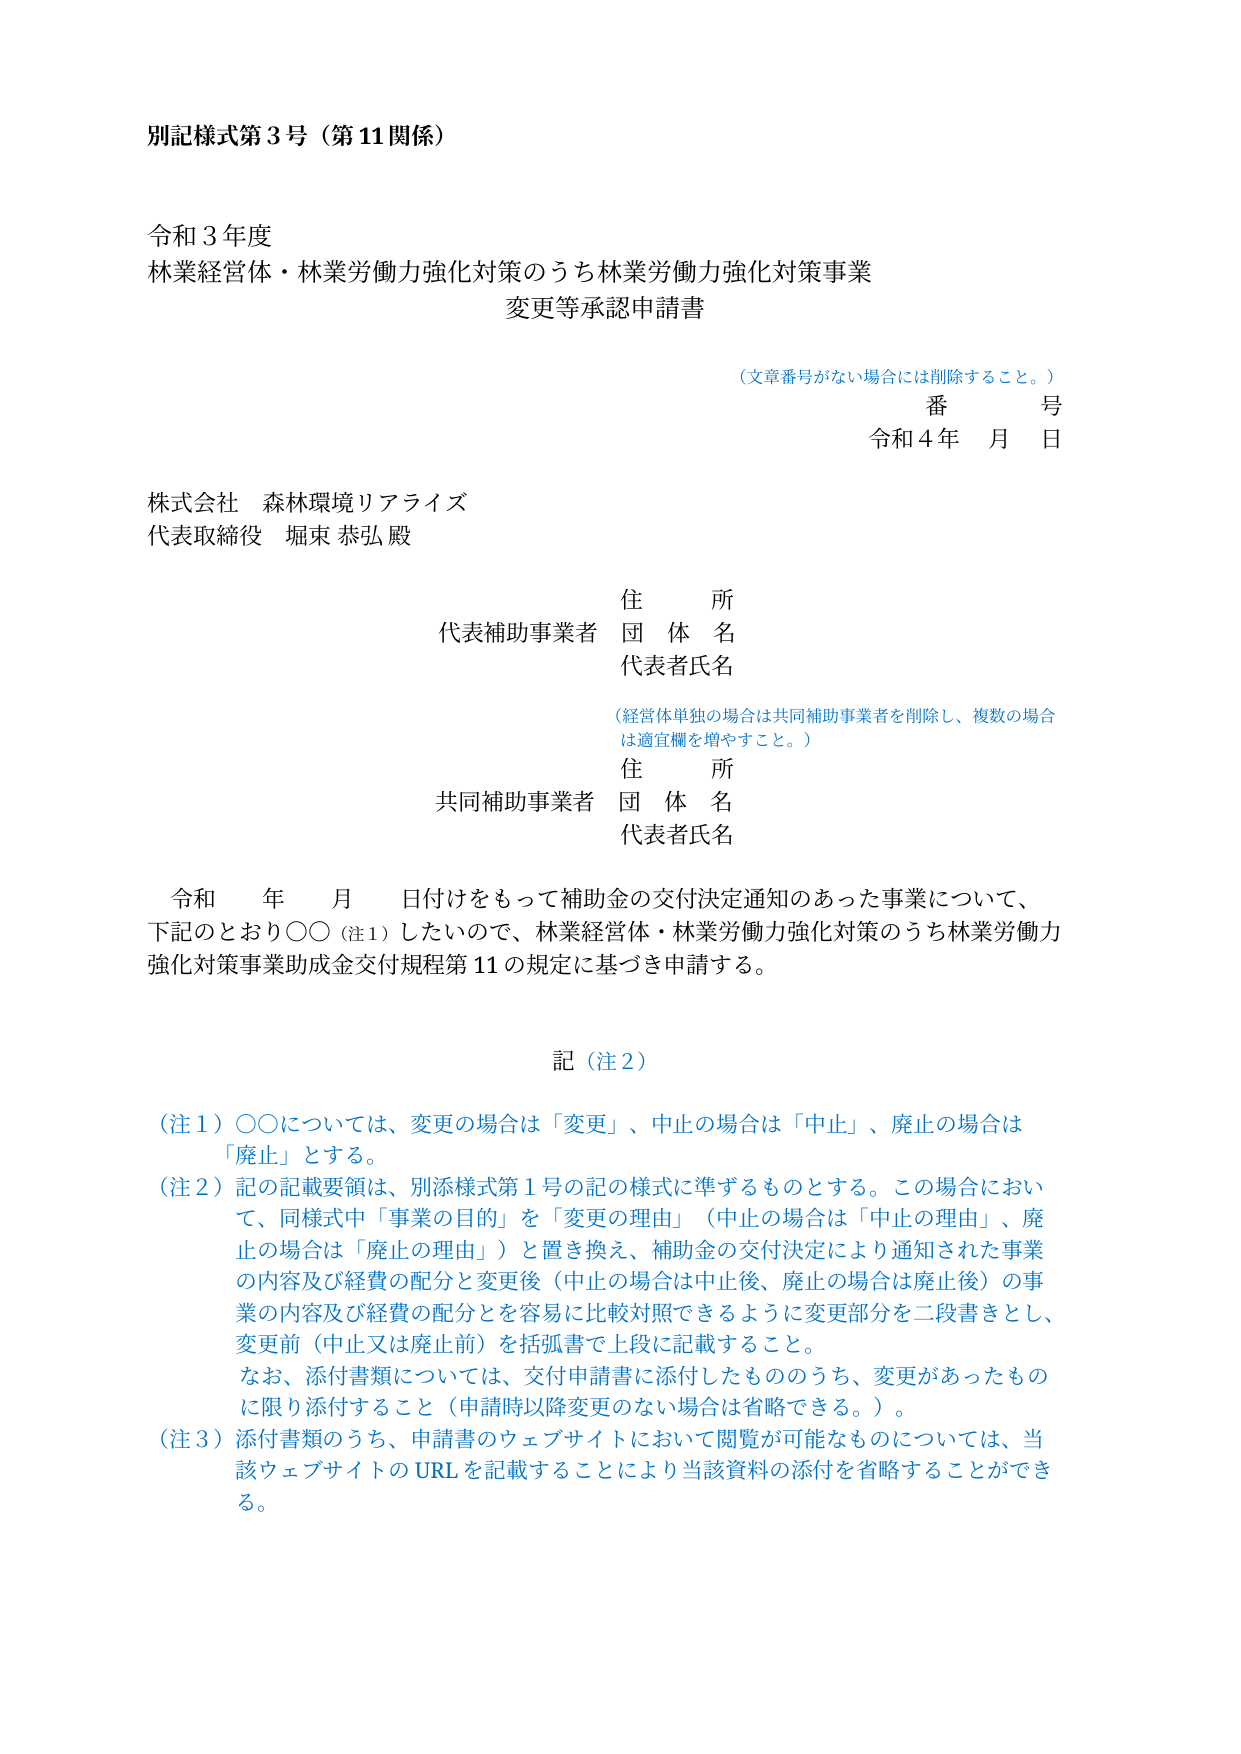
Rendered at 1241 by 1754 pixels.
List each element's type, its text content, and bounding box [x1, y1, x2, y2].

text （経営体単独の場合は共同補助事業者を削除し、複数の場合は適宜欄を増やすこと。） [605, 704, 1063, 752]
text （注２）記の記載要領は、別添様式第１号の記の様式に準ずるものとする。この場合において、同様式中「事業の目的」を「変更の理由」（中止の場合は「中止の理由」、廃止の場合は「廃止の理由」）と置き換え、補助金の交付決定により通知された事業の内容及び経費の配分と変更後（中止の場合は中止後、廃止の場合は廃止後）の事業の内容及び経費の配分とを容易に比較対照できるように変更部分を二段書きとし、変更前（中止又は廃止前）を括弧書で上段に記載すること。 [148, 1170, 1063, 1359]
text 住 所 [620, 582, 1063, 615]
text 代表補助事業者 団 体 名 [438, 615, 1063, 648]
text 住 所 [620, 752, 1063, 784]
text 令和 年 月 日付けをもって補助金の交付決定通知のあった事業について、下記のとおり○○（注１）したいので、林業経営体・林業労働力強化対策のうち林業労働力強化対策事業助成金交付規程第11の規定に基づき申請する。 [148, 882, 1063, 981]
text 令和３年度 [148, 217, 1063, 252]
text （文章番号がない場合には削除すること。） [148, 364, 1063, 388]
text 番 号 [148, 388, 1063, 421]
text 代表取締役 堀束 恭弘 殿 [148, 518, 1063, 551]
text 変更等承認申請書 [148, 288, 1063, 324]
text なお、添付書類については、交付申請書に添付したもののうち、変更があったものに限り添付すること（申請時以降変更のない場合は省略できる。）。 [239, 1359, 1063, 1422]
text （注３）添付書類のうち、申請書のウェブサイトにおいて閲覧が可能なものについては、当該ウェブサイトのURLを記載することにより当該資料の添付を省略することができる。 [148, 1422, 1063, 1516]
text 林業経営体・林業労働力強化対策のうち林業労働力強化対策事業 [148, 252, 1063, 288]
text 令和４年 月 日 [148, 421, 1063, 454]
text 記（注２） [148, 1043, 1063, 1076]
text 代表者氏名 [620, 648, 1063, 681]
text 別記様式第３号（第11関係） [148, 118, 1063, 151]
text 共同補助事業者 団 体 名 [435, 784, 1063, 817]
text （注１）○○については、変更の場合は「変更」、中止の場合は「中止」、廃止の場合は「廃止」とする。 [148, 1107, 1063, 1170]
text 代表者氏名 [620, 817, 1063, 850]
text 株式会社 森林環境リアライズ [148, 485, 1063, 518]
